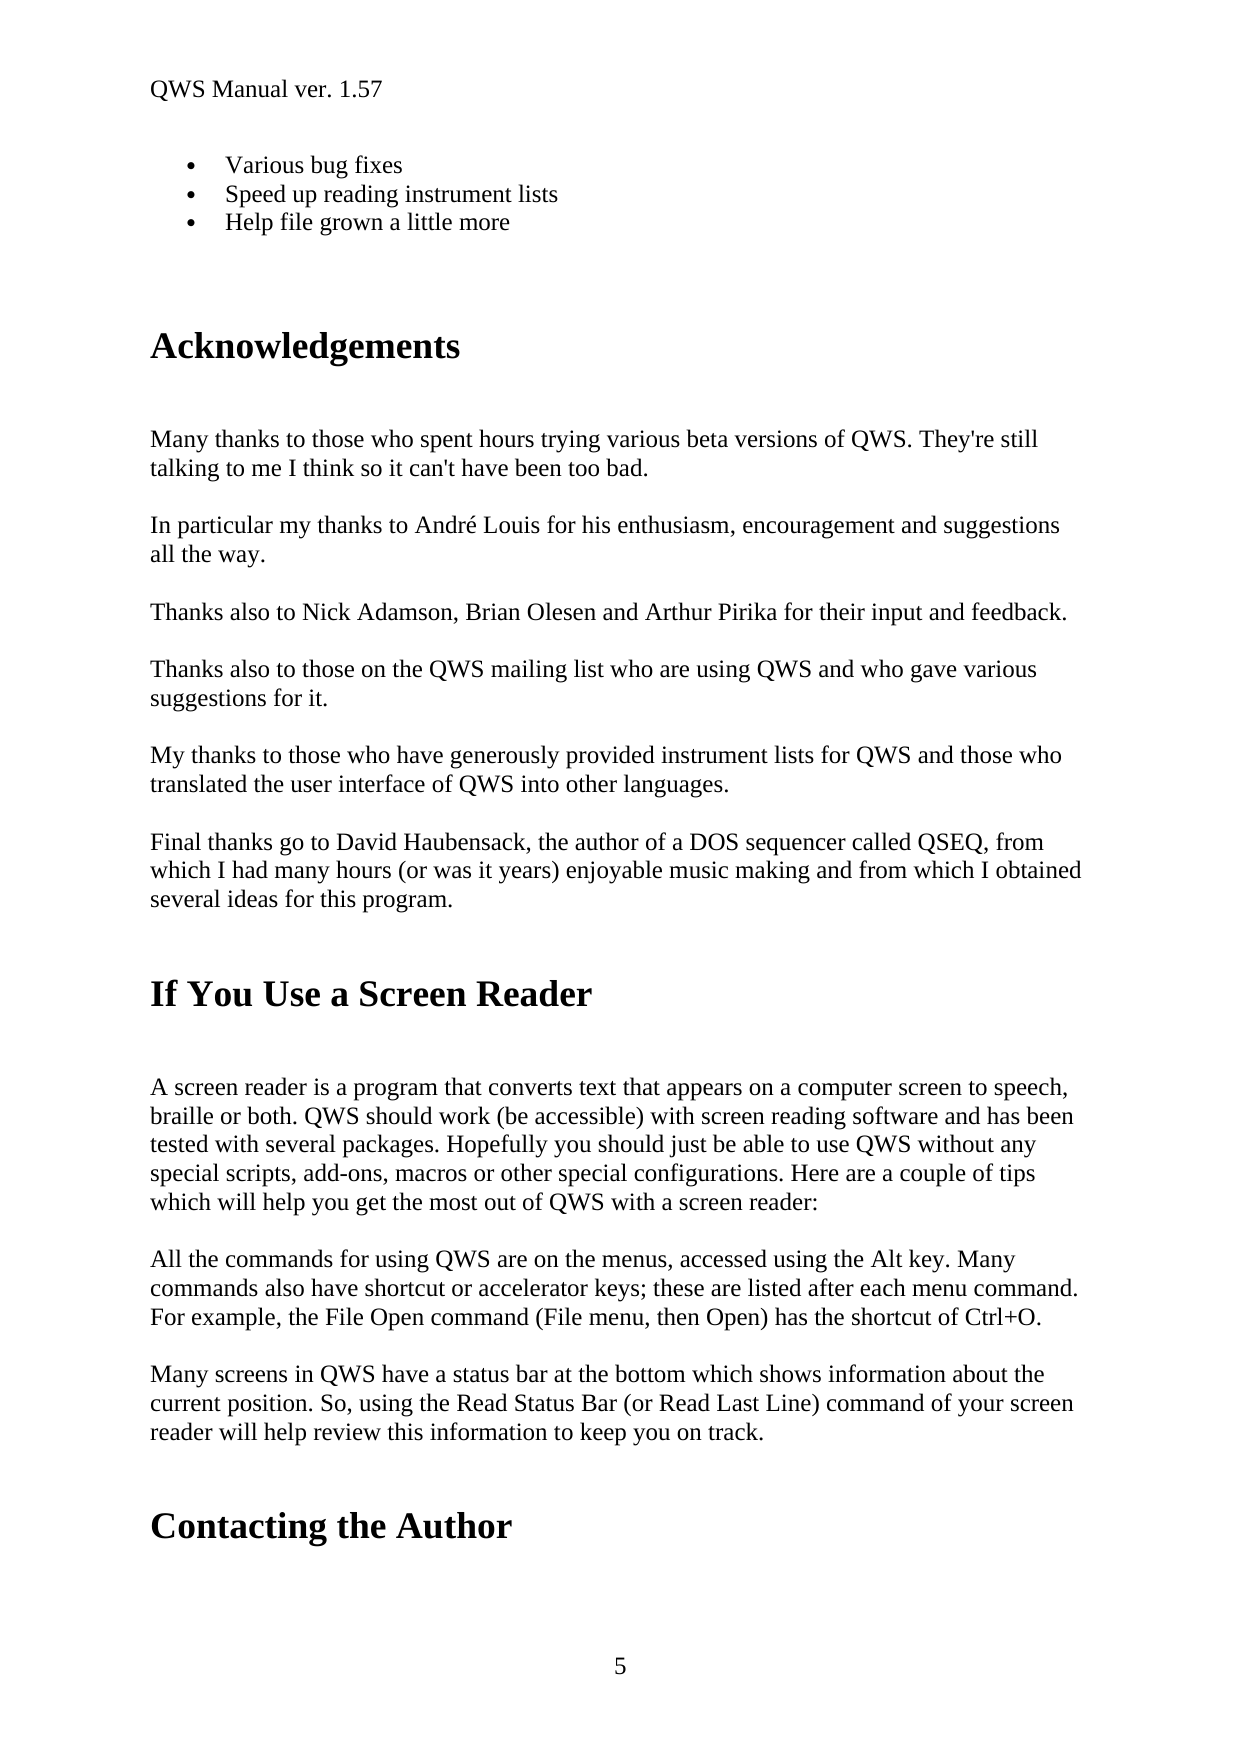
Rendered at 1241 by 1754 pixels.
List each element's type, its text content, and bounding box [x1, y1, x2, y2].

list Speed up reading instrument lists [187, 179, 1090, 207]
text Final thanks go to David Haubensack, the author of a DOS sequencer called QSEQ, from which I had many hours (or was it years) enjoyable music making and from which I obtained several ideas for this program. [150, 827, 1090, 913]
text Thanks also to Nick Adamson, Brian Olesen and Arthur Pirika for their input and feedback. [150, 597, 1090, 626]
list Various bug fixes [187, 150, 1090, 179]
subtitle Contacting the Author [150, 1504, 1090, 1547]
text A screen reader is a program that converts text that appears on a computer screen to speech, braille or both. QWS should work (be accessible) with screen reading software and has been tested with several packages. Hopefully you should just be able to use QWS without any special scripts, add-ons, macros or other special configurations. Here are a couple of tips which will help you get the most out of QWS with a screen reader: [150, 1072, 1090, 1216]
text Many thanks to those who spent hours trying various beta versions of QWS. They're still talking to me I think so it can't have been too bad. [150, 424, 1090, 482]
subtitle If You Use a Screen Reader [150, 971, 1090, 1014]
list Help file grown a little more [187, 207, 1090, 236]
text In particular my thanks to André Louis for his enthusiasm, encouragement and suggestions all the way. [150, 511, 1090, 568]
text Thanks also to those on the QWS mailing list who are using QWS and who gave various suggestions for it. [150, 654, 1090, 712]
text Many screens in QWS have a status bar at the bottom which shows information about the current position. So, using the Read Status Bar (or Read Last Line) command of your screen reader will help review this information to keep you on track. [150, 1359, 1090, 1446]
subtitle Acknowledgements [150, 323, 1090, 366]
text All the commands for using QWS are on the menus, accessed using the Alt key. Many commands also have shortcut or accelerator keys; these are listed after each menu command. For example, the File Open command (File menu, then Open) has the shortcut of Ctrl+O. [150, 1244, 1090, 1331]
text My thanks to those who have generously provided instrument lists for QWS and those who translated the user interface of QWS into other languages. [150, 741, 1090, 798]
